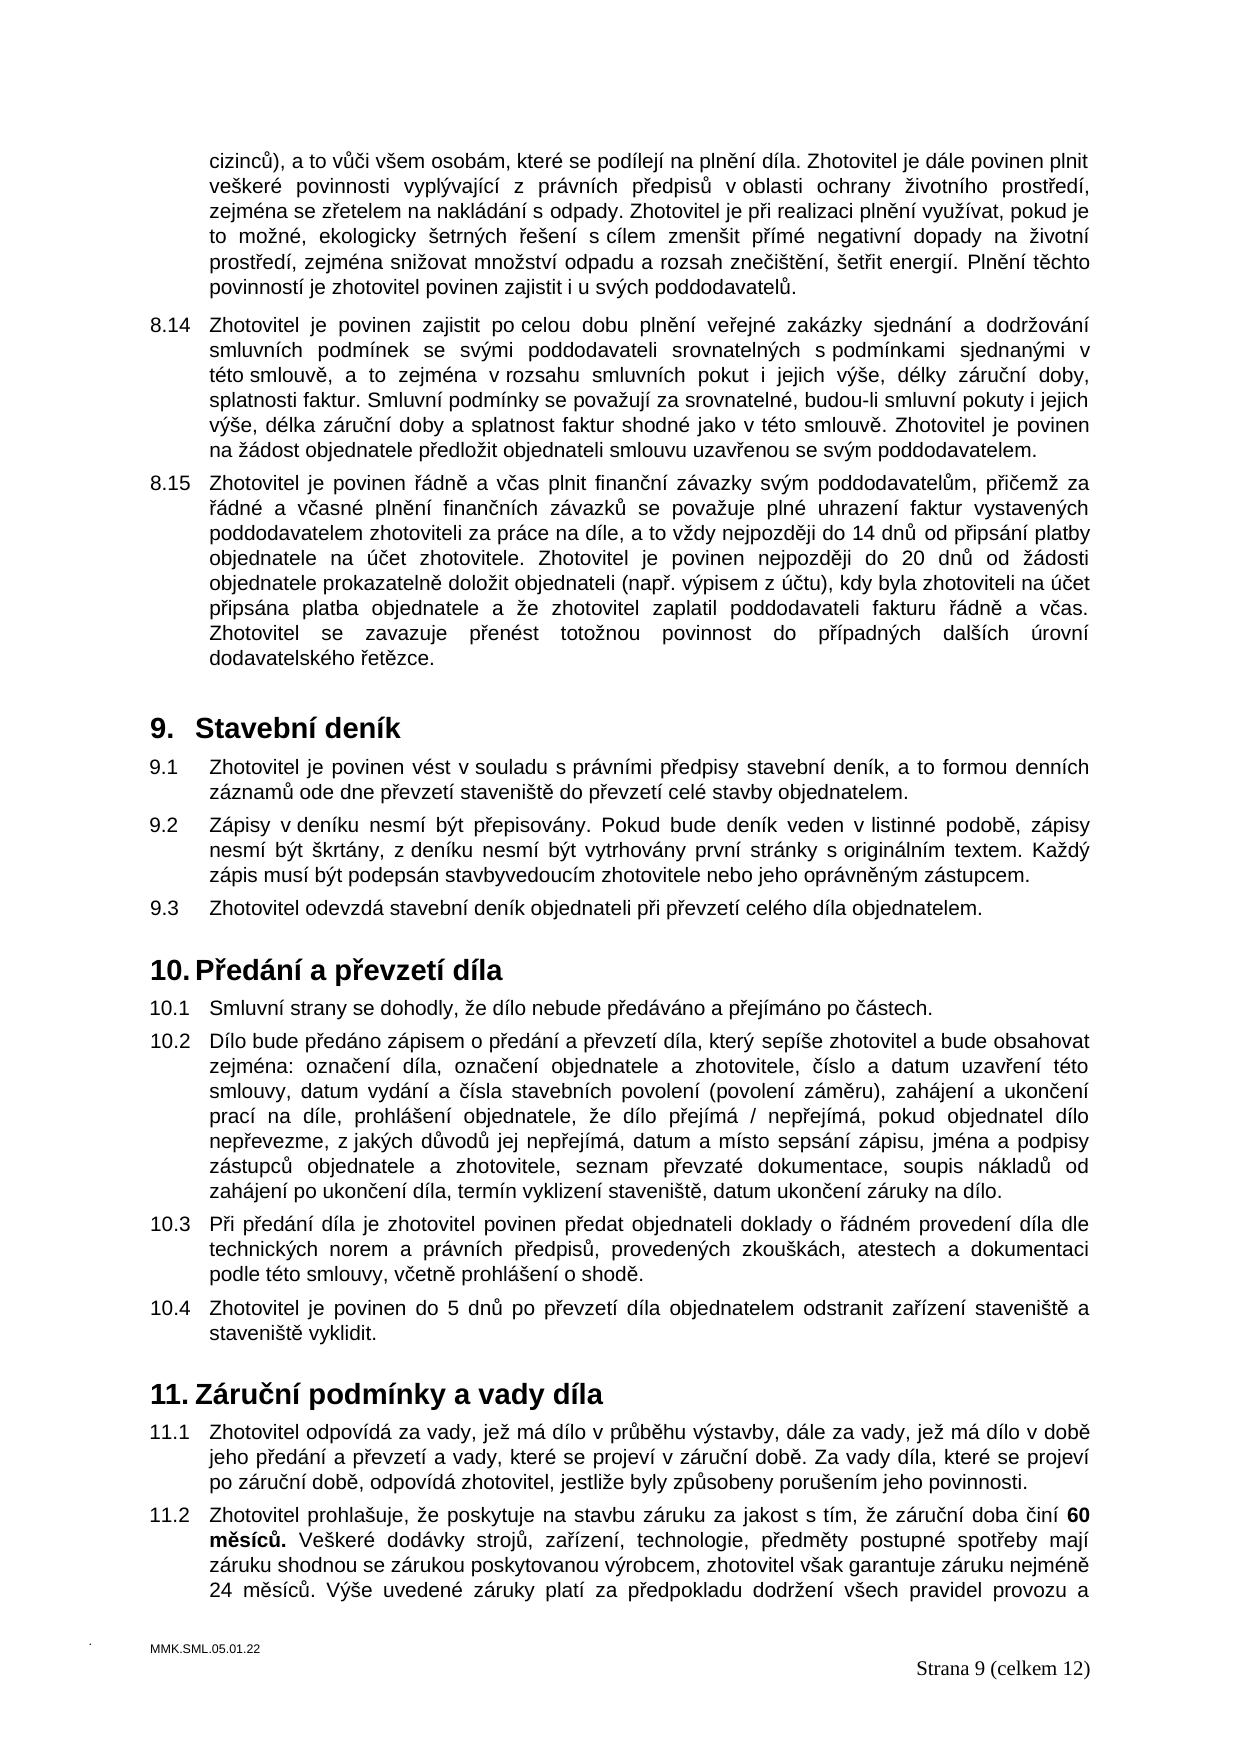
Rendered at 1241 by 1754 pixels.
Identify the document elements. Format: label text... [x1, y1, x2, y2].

subtitle Zhotovitel odevzdá stavební deník objednateli při převzetí celého díla objednatelem. [150, 895, 1090, 920]
subtitle 10.4 Zhotovitel je povinen do 5 dnů po převzetí díla objednatelem odstranit zařízení staveniště a staveniště vyklidit. [150, 1294, 1090, 1344]
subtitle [150, 148, 1090, 299]
text 8.15 Zhotovitel je povinen řádně a včas plnit finanční závazky svým poddodavatelům, přičemž za řádné a včasné plnění finančních závazků se považuje plné uhrazení faktur vystavených poddodavatelem zhotoviteli za práce na díle, a to vždy nejpozději do 14 dnů od připsání platby objednatele na účet zhotovitele. Zhotovitel je povinen nejpozději do 20 dnů od žádosti objednatele prokazatelně doložit objednateli (např. výpisem z účtu), kdy byla zhotoviteli na účet připsána platba objednatele a že zhotovitel zaplatil poddodavateli fakturu řádně a včas. Zhotovitel se zavazuje přenést totožnou povinnost do případných dalších úrovní dodavatelského řetězce. [150, 470, 1090, 670]
subtitle Zápisy v deníku nesmí být přepisovány. Pokud bude deník veden v listinné podobě, zápisy nesmí být škrtány, z deníku nesmí být vytrhovány první stránky s originálním textem. Každý zápis musí být podepsán stavbyvedoucím zhotovitele nebo jeho oprávněným zástupcem. [149, 812, 1090, 887]
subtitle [149, 1502, 1090, 1602]
subtitle 10.2 Dílo bude předáno zápisem o předání a převzetí díla, který sepíše zhotovitel a bude obsahovat zejména: označení díla, označení objednatele a zhotovitele, číslo a datum uzavření této smlouvy, datum vydání a čísla stavebních povolení (povolení záměru), zahájení a ukončení prací na díle, prohlášení objednatele, že dílo přejímá / nepřejímá, pokud objednatel dílo nepřevezme, z jakých důvodů jej nepřejímá, datum a místo sepsání zápisu, jména a podpisy zástupců objednatele a zhotovitele, seznam převzaté dokumentace, soupis nákladů od zahájení po ukončení díla, termín vyklizení staveniště, datum ukončení záruky na dílo. [150, 1028, 1090, 1203]
subtitle Záruční podmínky a vady díla [150, 1377, 1090, 1410]
subtitle 10.1 Smluvní strany se dohodly, že dílo nebude předáváno a přejímáno po částech. [149, 994, 1090, 1019]
subtitle Zhotovitel je povinen vést v souladu s právními předpisy stavební deník, a to formou denních záznamů ode dne převzetí staveniště do převzetí celé stavby objednatelem. [149, 753, 1090, 803]
subtitle Stavební deník [150, 712, 1090, 745]
subtitle 10.3 Při předání díla je zhotovitel povinen předat objednateli doklady o řádném provedení díla dle technických norem a právních předpisů, provedených zkouškách, atestech a dokumentaci podle této smlouvy, včetně prohlášení o shodě. [150, 1211, 1090, 1286]
subtitle Zhotovitel odpovídá za vady, jež má dílo v průběhu výstavby, dále za vady, jež má dílo v době jeho předání a převzetí a vady, které se projeví v záruční době. Za vady díla, které se projeví po záruční době, odpovídá zhotovitel, jestliže byly způsobeny porušením jeho povinnosti. [149, 1418, 1090, 1493]
text 8.14 Zhotovitel je povinen zajistit po celou dobu plnění veřejné zakázky sjednání a dodržování smluvních podmínek se svými poddodavateli srovnatelných s podmínkami sjednanými v této smlouvě, a to zejména v rozsahu smluvních pokut i jejich výše, délky záruční doby, splatnosti faktur. Smluvní podmínky se považují za srovnatelné, budou-li smluvní pokuty i jejich výše, délka záruční doby a splatnost faktur shodné jako v této smlouvě. Zhotovitel je povinen na žádost objednatele předložit objednateli smlouvu uzavřenou se svým poddodavatelem. [150, 312, 1090, 462]
subtitle Předání a převzetí díla [150, 952, 1090, 986]
